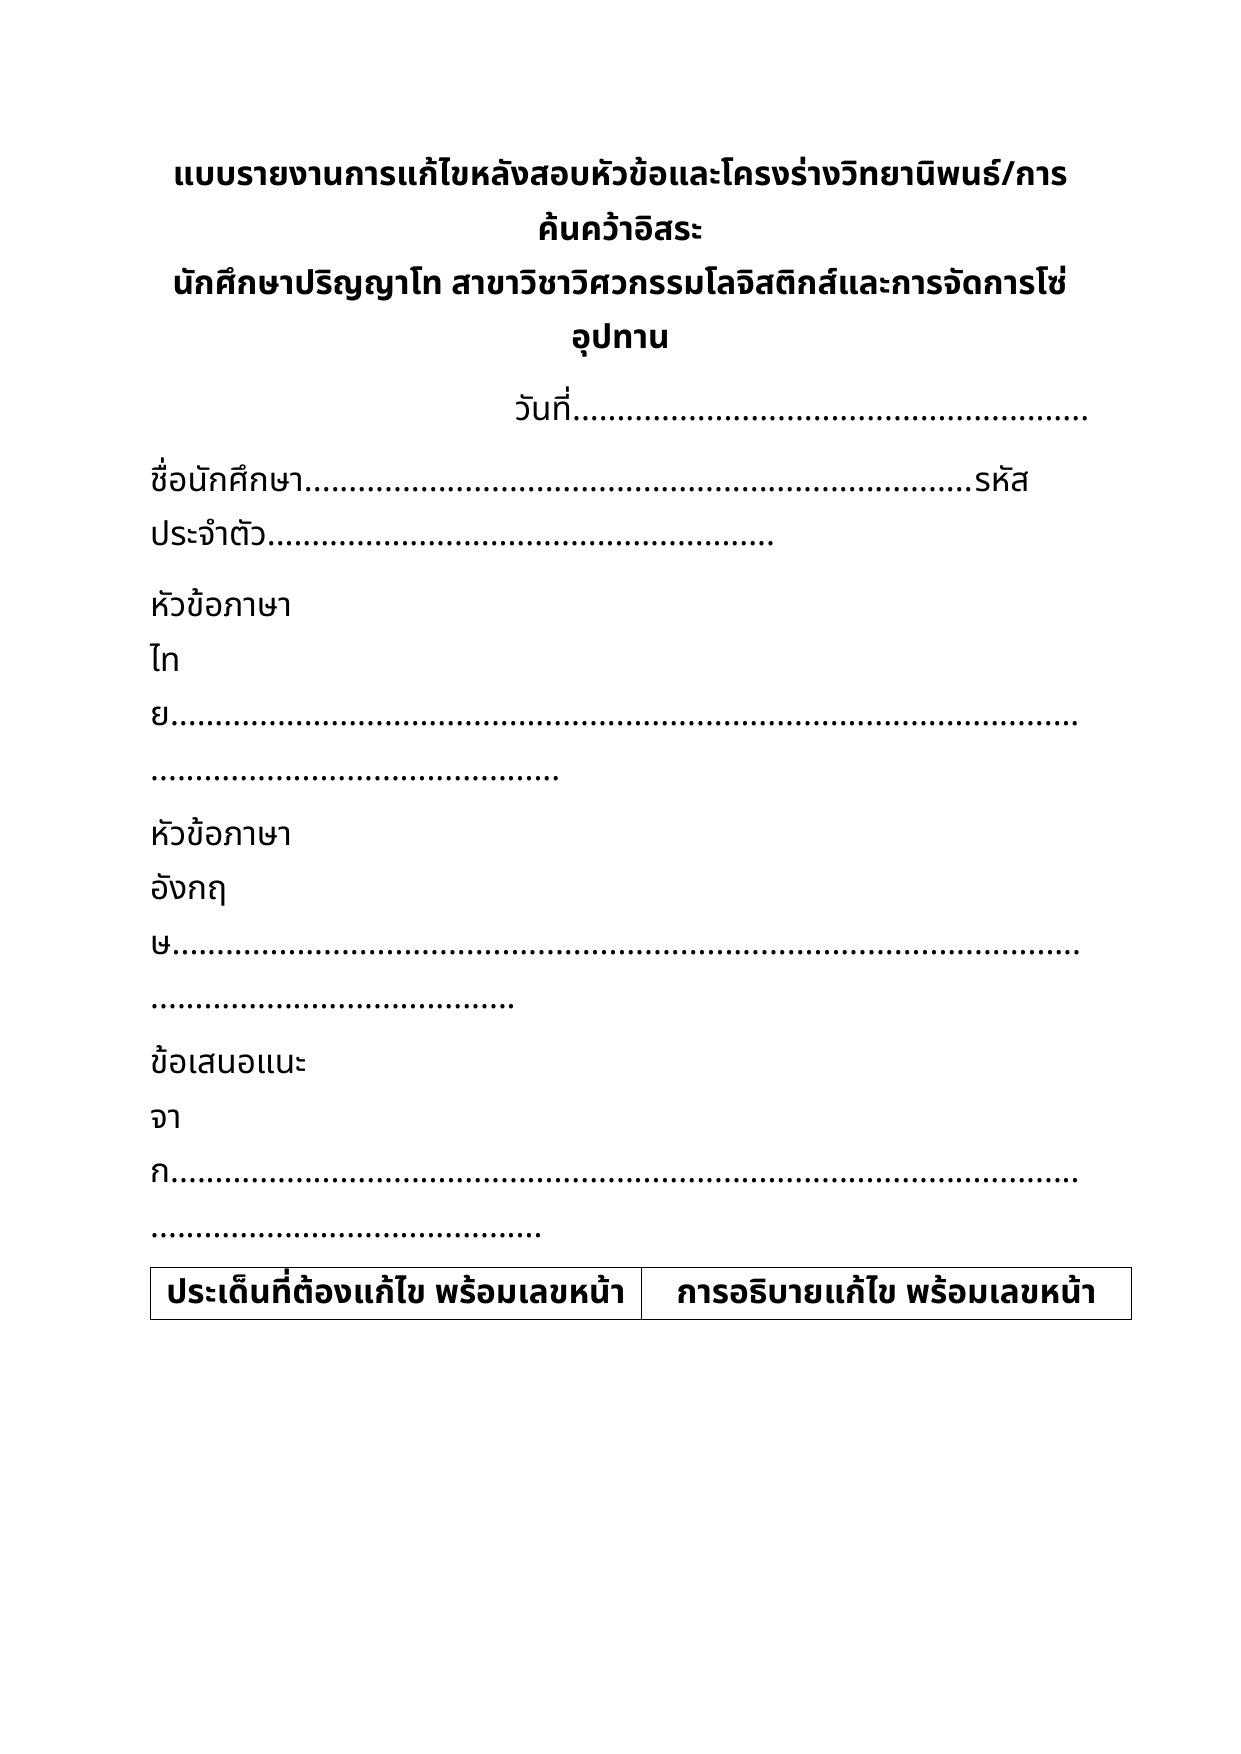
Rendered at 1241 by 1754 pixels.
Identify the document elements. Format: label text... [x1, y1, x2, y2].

text ชื่อนักศึกษา...........................................................................รหัสประจำตัว......................................................... [150, 456, 1090, 561]
table_header การอธิบายแก้ไข พร้อมเลขหน้า [642, 1268, 1131, 1318]
text วันที่.......................................................... [150, 384, 1090, 435]
table_header ประเด็นที่ต้องแก้ไข พร้อมเลขหน้า [151, 1268, 641, 1318]
text หัวข้อภาษาไทย.................................................................................................................................................... [150, 581, 1090, 790]
text หัวข้อภาษาอังกฤษ............................................................................................................................................... [150, 810, 1090, 1018]
text ข้อเสนอแนะจาก.................................................................................................................................................. [150, 1038, 1090, 1247]
text แบบรายงานการแก้ไขหลังสอบหัวข้อและโครงร่างวิทยานิพนธ์/การค้นคว้าอิสระ นักศึกษาปริญญาโท สาขาวิชาวิศวกรรมโลจิสติกส์และการจัดการโซ่อุปทาน [150, 150, 1090, 364]
